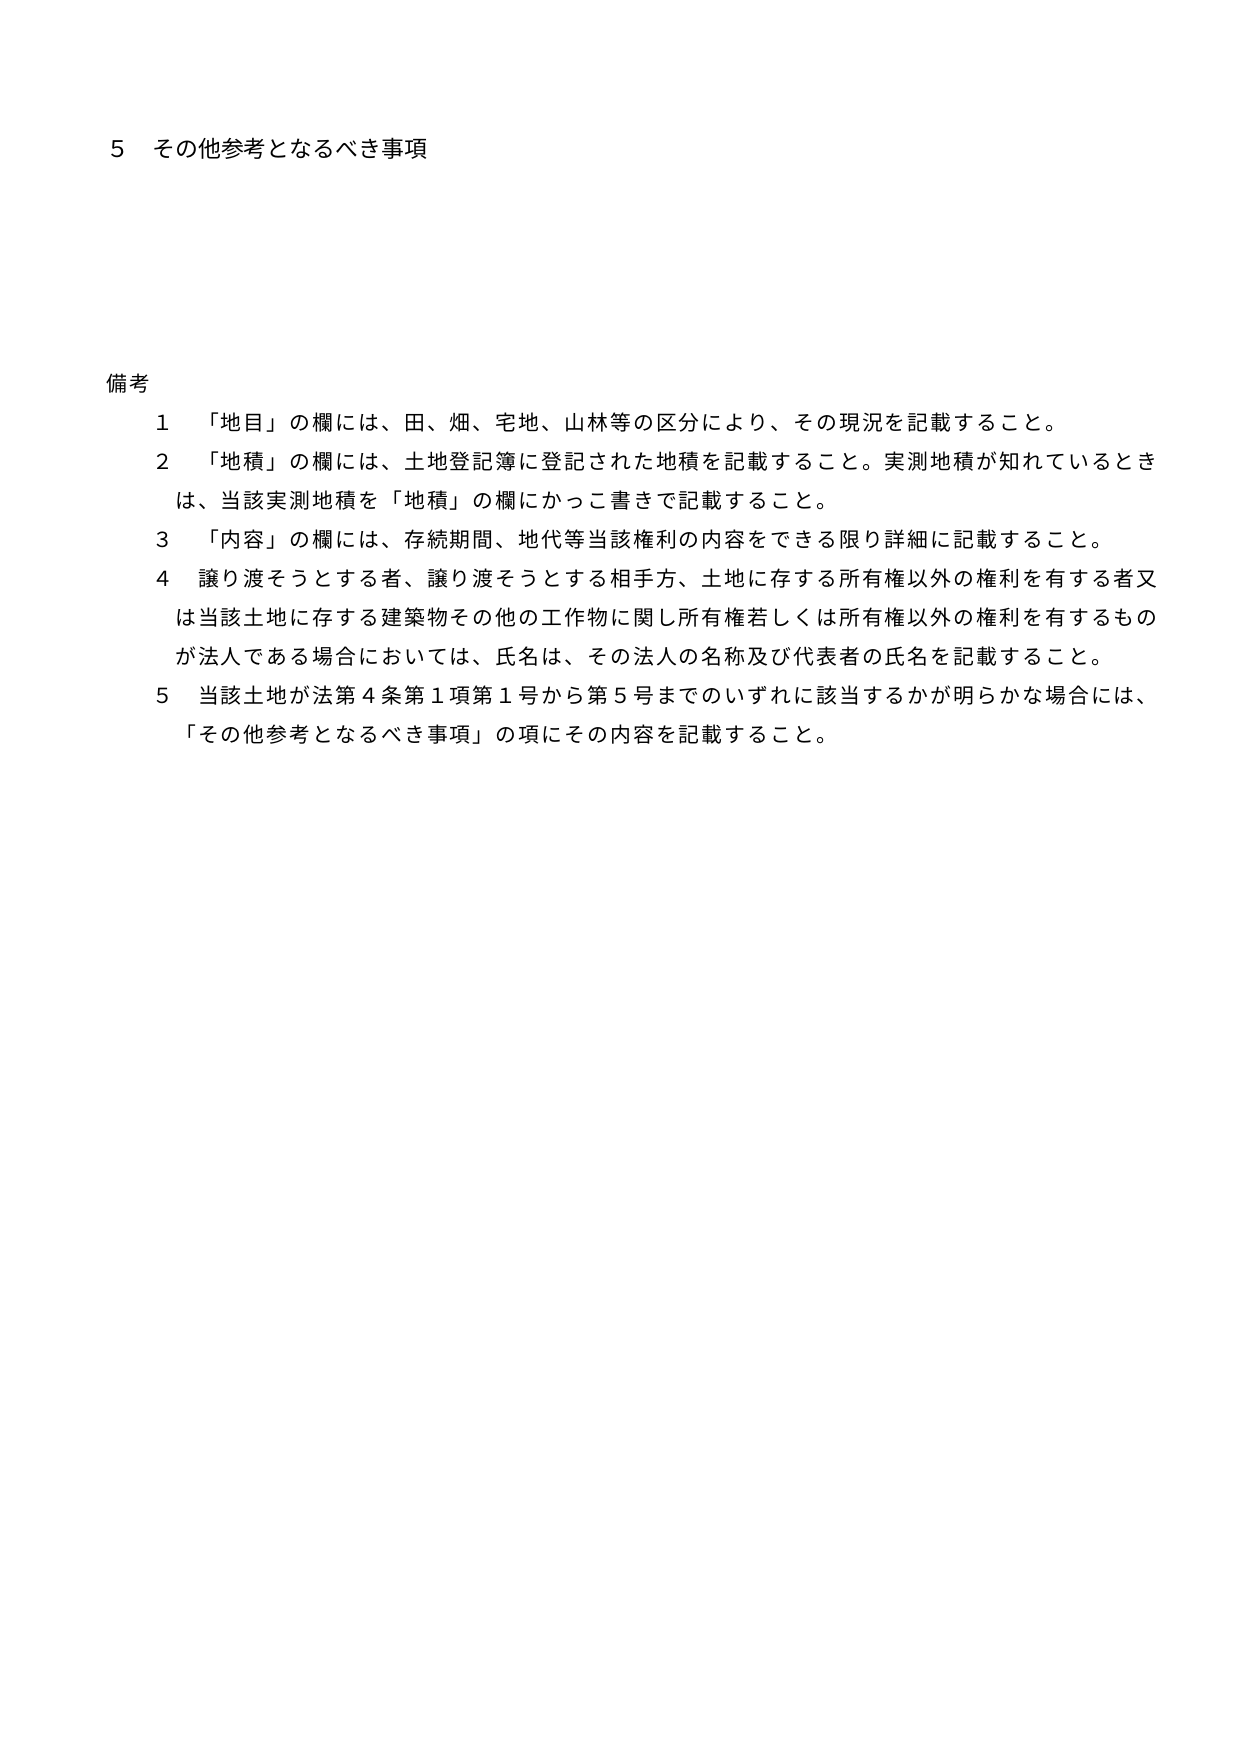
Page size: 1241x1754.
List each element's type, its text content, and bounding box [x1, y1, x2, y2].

text ２ 「地積」の欄には、土地登記簿に登記された地積を記載すること。実測地積が知れているときは、当該実測地積を「地積」の欄にかっこ書きで記載すること。 [129, 441, 1160, 519]
text ４ 譲り渡そうとする者、譲り渡そうとする相手方、土地に存する所有権以外の権利を有する者又は当該土地に存する建築物その他の工作物に関し所有権若しくは所有権以外の権利を有するものが法人である場合においては、氏名は、その法人の名称及び代表者の氏名を記載すること。 [129, 558, 1160, 675]
text 備考 [106, 363, 1160, 402]
text ５ その他参考となるべき事項 [106, 128, 1160, 167]
text ３ 「内容」の欄には、存続期間、地代等当該権利の内容をできる限り詳細に記載すること。 [129, 519, 1160, 558]
text ５ 当該土地が法第４条第１項第１号から第５号までのいずれに該当するかが明らかな場合には、「その他参考となるべき事項」の項にその内容を記載すること。 [129, 675, 1160, 753]
text １ 「地目」の欄には、田、畑、宅地、山林等の区分により、その現況を記載すること。 [129, 402, 1160, 441]
